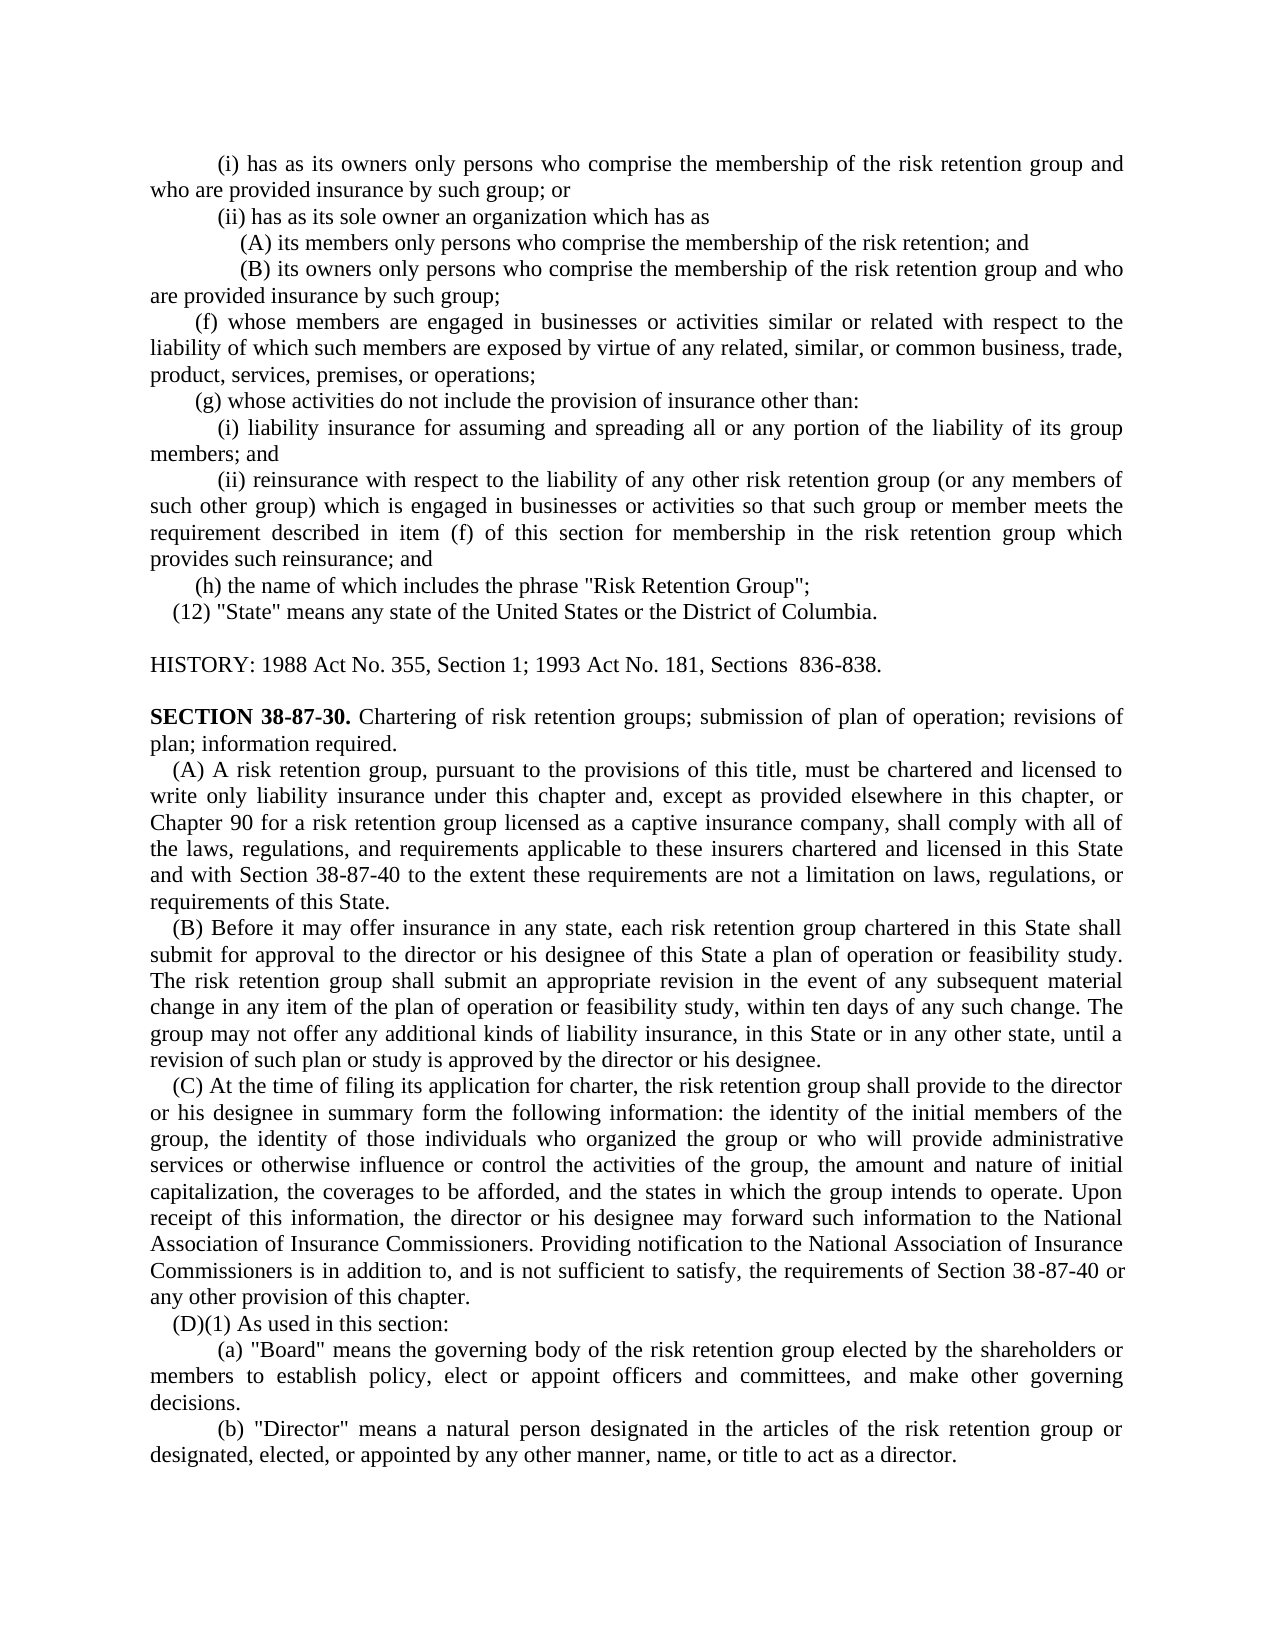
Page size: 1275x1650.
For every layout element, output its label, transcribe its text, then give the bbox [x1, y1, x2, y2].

text (h) the name of which includes the phrase "Risk Retention Group"; [150, 572, 1125, 598]
text (C) At the time of filing its application for charter, the risk retention group shall provide to the director or his designee in summary form the following information: the identity of the initial members of the group, the identity of those individuals who organized the group or who will provide administrative services or otherwise influence or control the activities of the group, the amount and nature of initial capitalization, the coverages to be afforded, and the states in which the group intends to operate. Upon receipt of this information, the director or his designee may forward such information to the National Association of Insurance Commissioners. Providing notification to the National Association of Insurance Commissioners is in addition to, and is not sufficient to satisfy, the requirements of Section 38-87-40 or any other provision of this chapter. [150, 1072, 1125, 1309]
text (b) "Director" means a natural person designated in the articles of the risk retention group or designated, elected, or appointed by any other manner, name, or title to act as a director. [150, 1415, 1125, 1468]
text (D)(1) As used in this section: [150, 1309, 1125, 1336]
text (ii) reinsurance with respect to the liability of any other risk retention group (or any members of such other group) which is engaged in businesses or activities so that such group or member meets the requirement described in item (f) of this section for membership in the risk retention group which provides such reinsurance; and [150, 466, 1125, 572]
text (B) Before it may offer insurance in any state, each risk retention group chartered in this State shall submit for approval to the director or his designee of this State a plan of operation or feasibility study. The risk retention group shall submit an appropriate revision in the event of any subsequent material change in any item of the plan of operation or feasibility study, within ten days of any such change. The group may not offer any additional kinds of liability insurance, in this State or in any other state, until a revision of such plan or study is approved by the director or his designee. [150, 914, 1125, 1072]
text (g) whose activities do not include the provision of insurance other than: [150, 387, 1125, 413]
text (B) its owners only persons who comprise the membership of the risk retention group and who are provided insurance by such group; [150, 255, 1125, 308]
text (i) has as its owners only persons who comprise the membership of the risk retention group and who are provided insurance by such group; or [150, 150, 1125, 203]
text (A) A risk retention group, pursuant to the provisions of this title, must be chartered and licensed to write only liability insurance under this chapter and, except as provided elsewhere in this chapter, or Chapter 90 for a risk retention group licensed as a captive insurance company, shall comply with all of the laws, regulations, and requirements applicable to these insurers chartered and licensed in this State and with Section 38-87-40 to the extent these requirements are not a limitation on laws, regulations, or requirements of this State. [150, 756, 1125, 914]
text SECTION 38-87-30. Chartering of risk retention groups; submission of plan of operation; revisions of plan; information required. [150, 703, 1125, 756]
text (i) liability insurance for assuming and spreading all or any portion of the liability of its group members; and [150, 413, 1125, 466]
text (12) "State" means any state of the United States or the District of Columbia. [150, 598, 1125, 624]
text (f) whose members are engaged in businesses or activities similar or related with respect to the liability of which such members are exposed by virtue of any related, similar, or common business, trade, product, services, premises, or operations; [150, 308, 1125, 387]
text (a) "Board" means the governing body of the risk retention group elected by the shareholders or members to establish policy, elect or appoint officers and committees, and make other governing decisions. [150, 1336, 1125, 1415]
text HISTORY: 1988 Act No. 355, Section 1; 1993 Act No. 181, Sections 836-838. [150, 651, 1125, 677]
text (ii) has as its sole owner an organization which has as [150, 203, 1125, 229]
text (A) its members only persons who comprise the membership of the risk retention; and [150, 229, 1125, 255]
